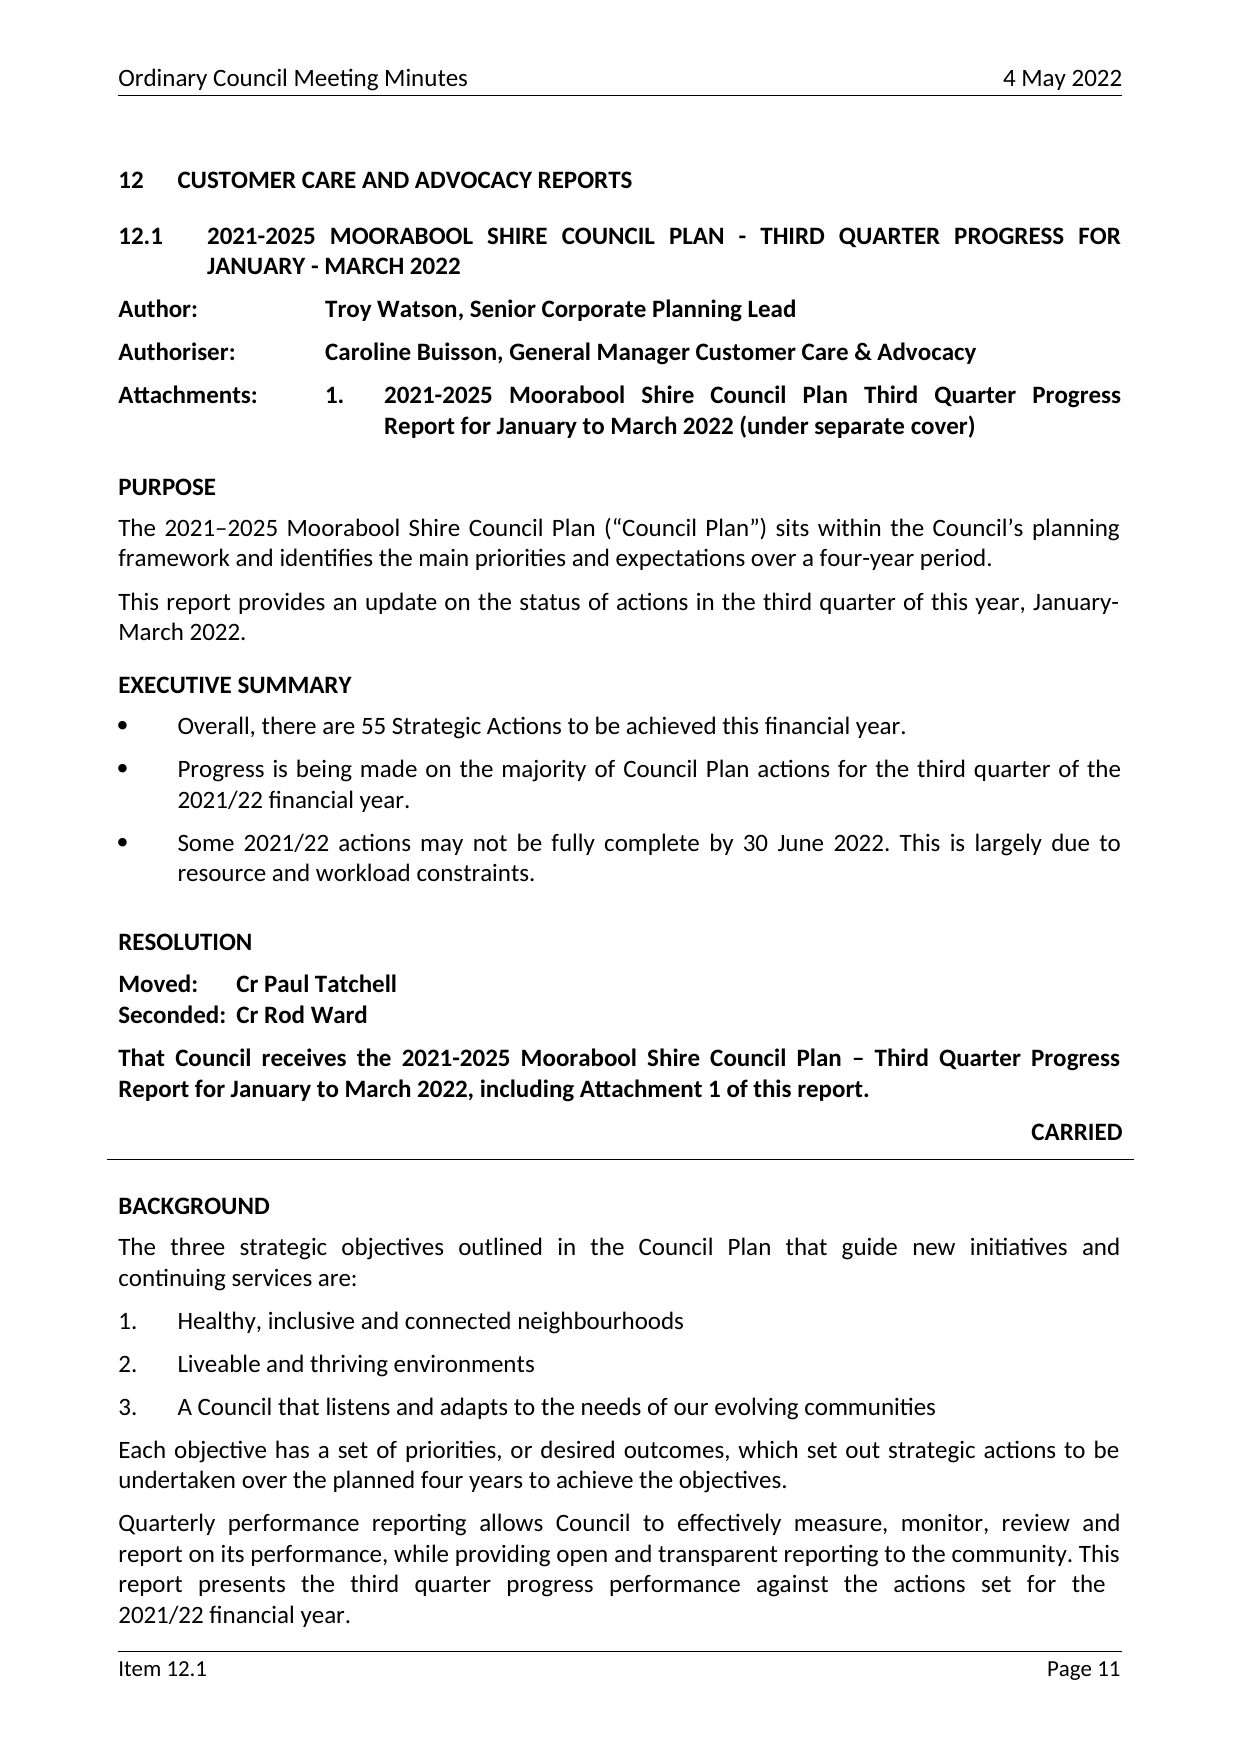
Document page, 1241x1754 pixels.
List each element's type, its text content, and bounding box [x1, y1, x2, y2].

list 2. Liveable and thriving environments [118, 1348, 1122, 1378]
list  Overall, there are 55 Strategic Actions to be achieved this financial year. [118, 711, 1122, 741]
table_header Resolution Moved: Cr Paul Tatchell Seconded: Cr Rod Ward That Council receives the 2021-2025 Moorabool Shire Council Plan – Third Quarter Progress Report for January to March 2022, including Attachment 1 of this report. Carried [107, 901, 1133, 1159]
list  Progress is being made on the majority of Council Plan actions for the third quarter of the 2021/22 financial year. [118, 753, 1122, 814]
text 12.1 2021-2025 Moorabool Shire Council Plan - Third Quarter Progress for January - March 2022 [118, 220, 1122, 281]
text Author: Troy Watson, Senior Corporate Planning Lead [118, 293, 1122, 324]
text Authoriser: Caroline Buisson, General Manager Customer Care & Advocacy [118, 337, 1122, 367]
text The 2021–2025 Moorabool Shire Council Plan (“Council Plan”) sits within the Council’s planning framework and identifies the main priorities and expectations over a four-year period. [118, 512, 1122, 573]
text Attachments: 1. 2021-2025 Moorabool Shire Council Plan Third Quarter Progress Report for January to March 2022 (under separate cover) [118, 379, 1122, 441]
text Quarterly performance reporting allows Council to effectively measure, monitor, review and report on its performance, while providing open and transparent reporting to the community. This report presents the third quarter progress performance against the actions set for the 2021/22 financial year. [118, 1507, 1122, 1629]
list 1. Healthy, inclusive and connected neighbourhoods [118, 1305, 1122, 1335]
subtitle Background [118, 1190, 1122, 1221]
list  Some 2021/22 actions may not be fully complete by 30 June 2022. This is largely due to resource and workload constraints. [118, 827, 1122, 888]
subtitle Executive Summary [118, 669, 1122, 700]
text 12 Customer Care and Advocacy Reports [118, 164, 1122, 195]
list 3. A Council that listens and adapts to the needs of our evolving communities [118, 1391, 1122, 1421]
subtitle Purpose [118, 471, 1122, 502]
text Each objective has a set of priorities, or desired outcomes, which set out strategic actions to be undertaken over the planned four years to achieve the objectives. [118, 1434, 1122, 1495]
text The three strategic objectives outlined in the Council Plan that guide new initiatives and continuing services are: [118, 1231, 1122, 1292]
text This report provides an update on the status of actions in the third quarter of this year, January-March 2022. [118, 586, 1122, 647]
